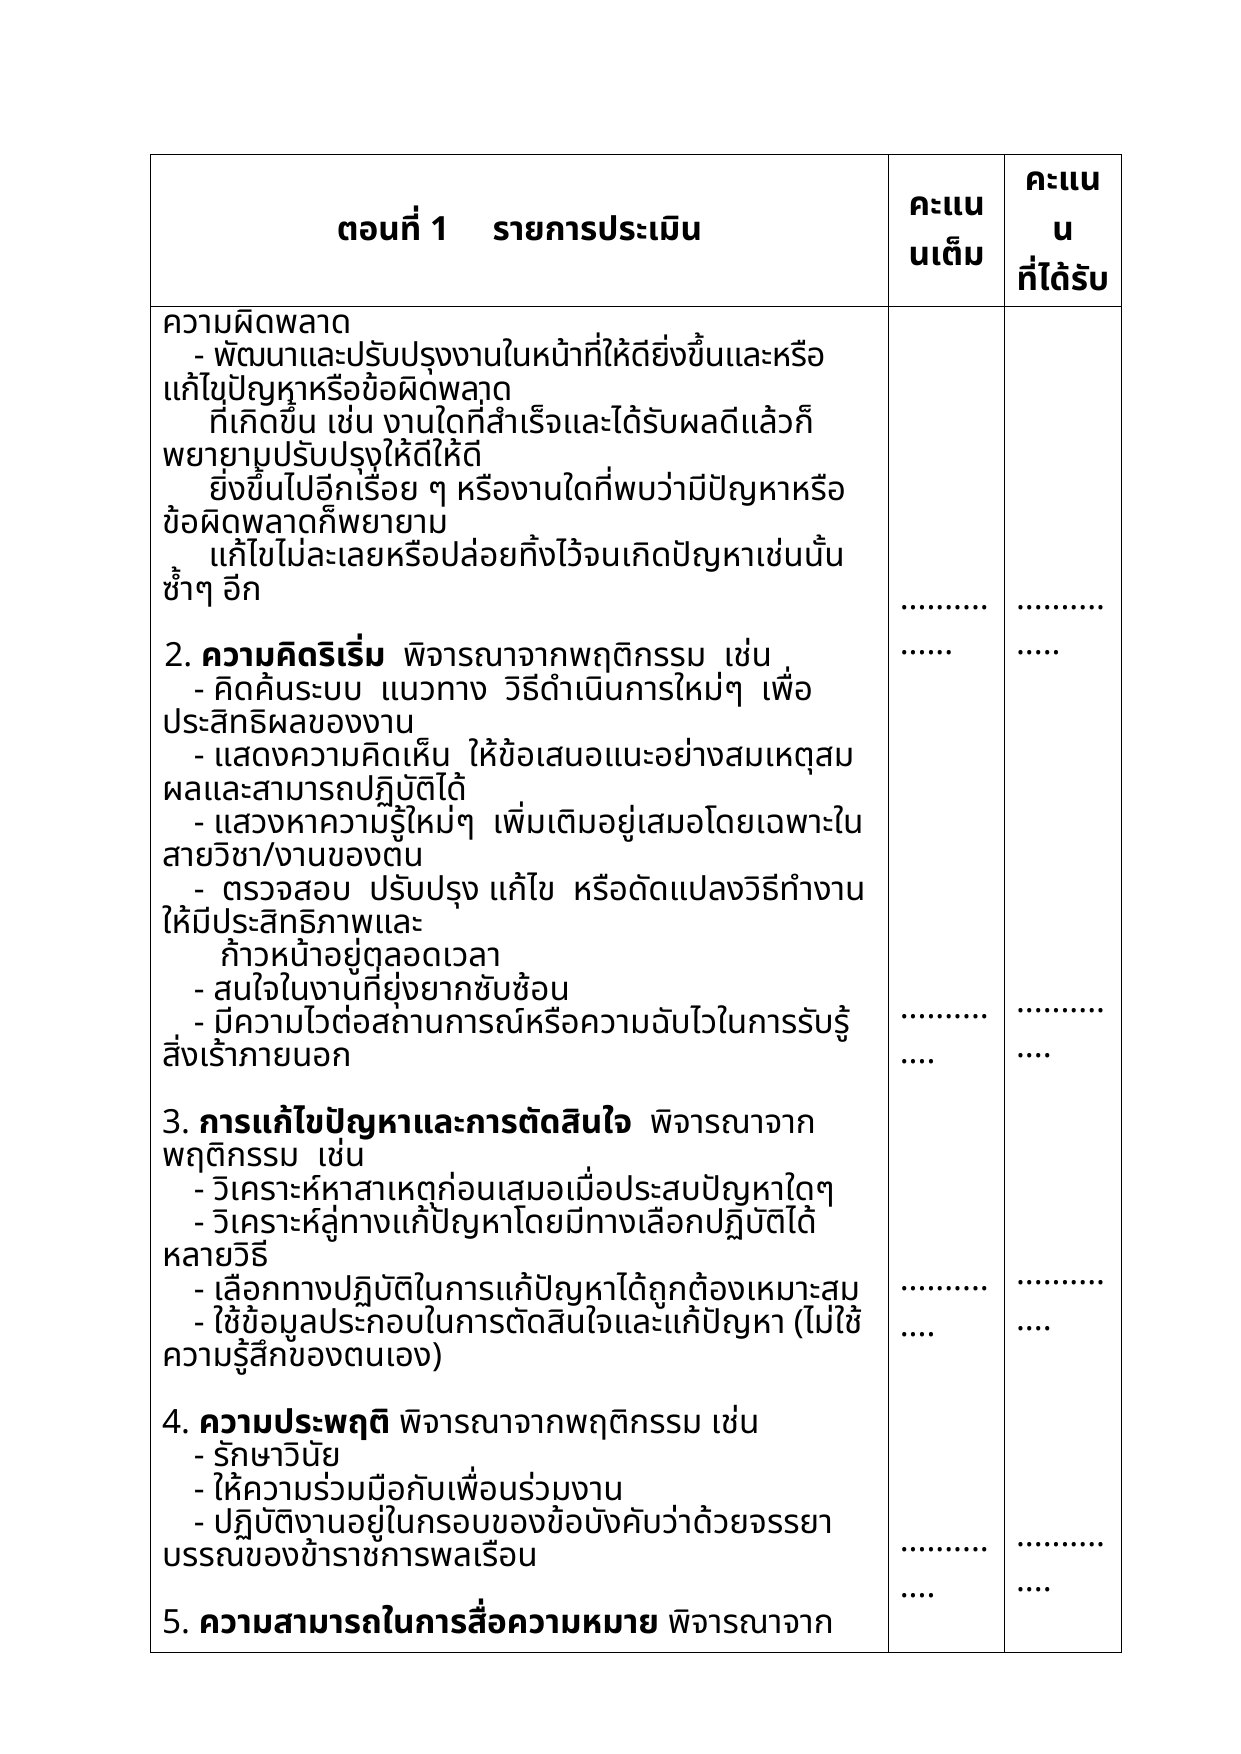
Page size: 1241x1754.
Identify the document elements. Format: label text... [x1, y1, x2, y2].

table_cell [889, 307, 1004, 1652]
table_header ตอนที่ 1 รายการประเมิน [151, 155, 888, 306]
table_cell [1005, 307, 1121, 1652]
table_header คะแนนเต็ม [889, 155, 1004, 306]
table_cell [151, 307, 888, 1652]
table_header คะแนน ที่ได้รับ [1005, 155, 1121, 306]
